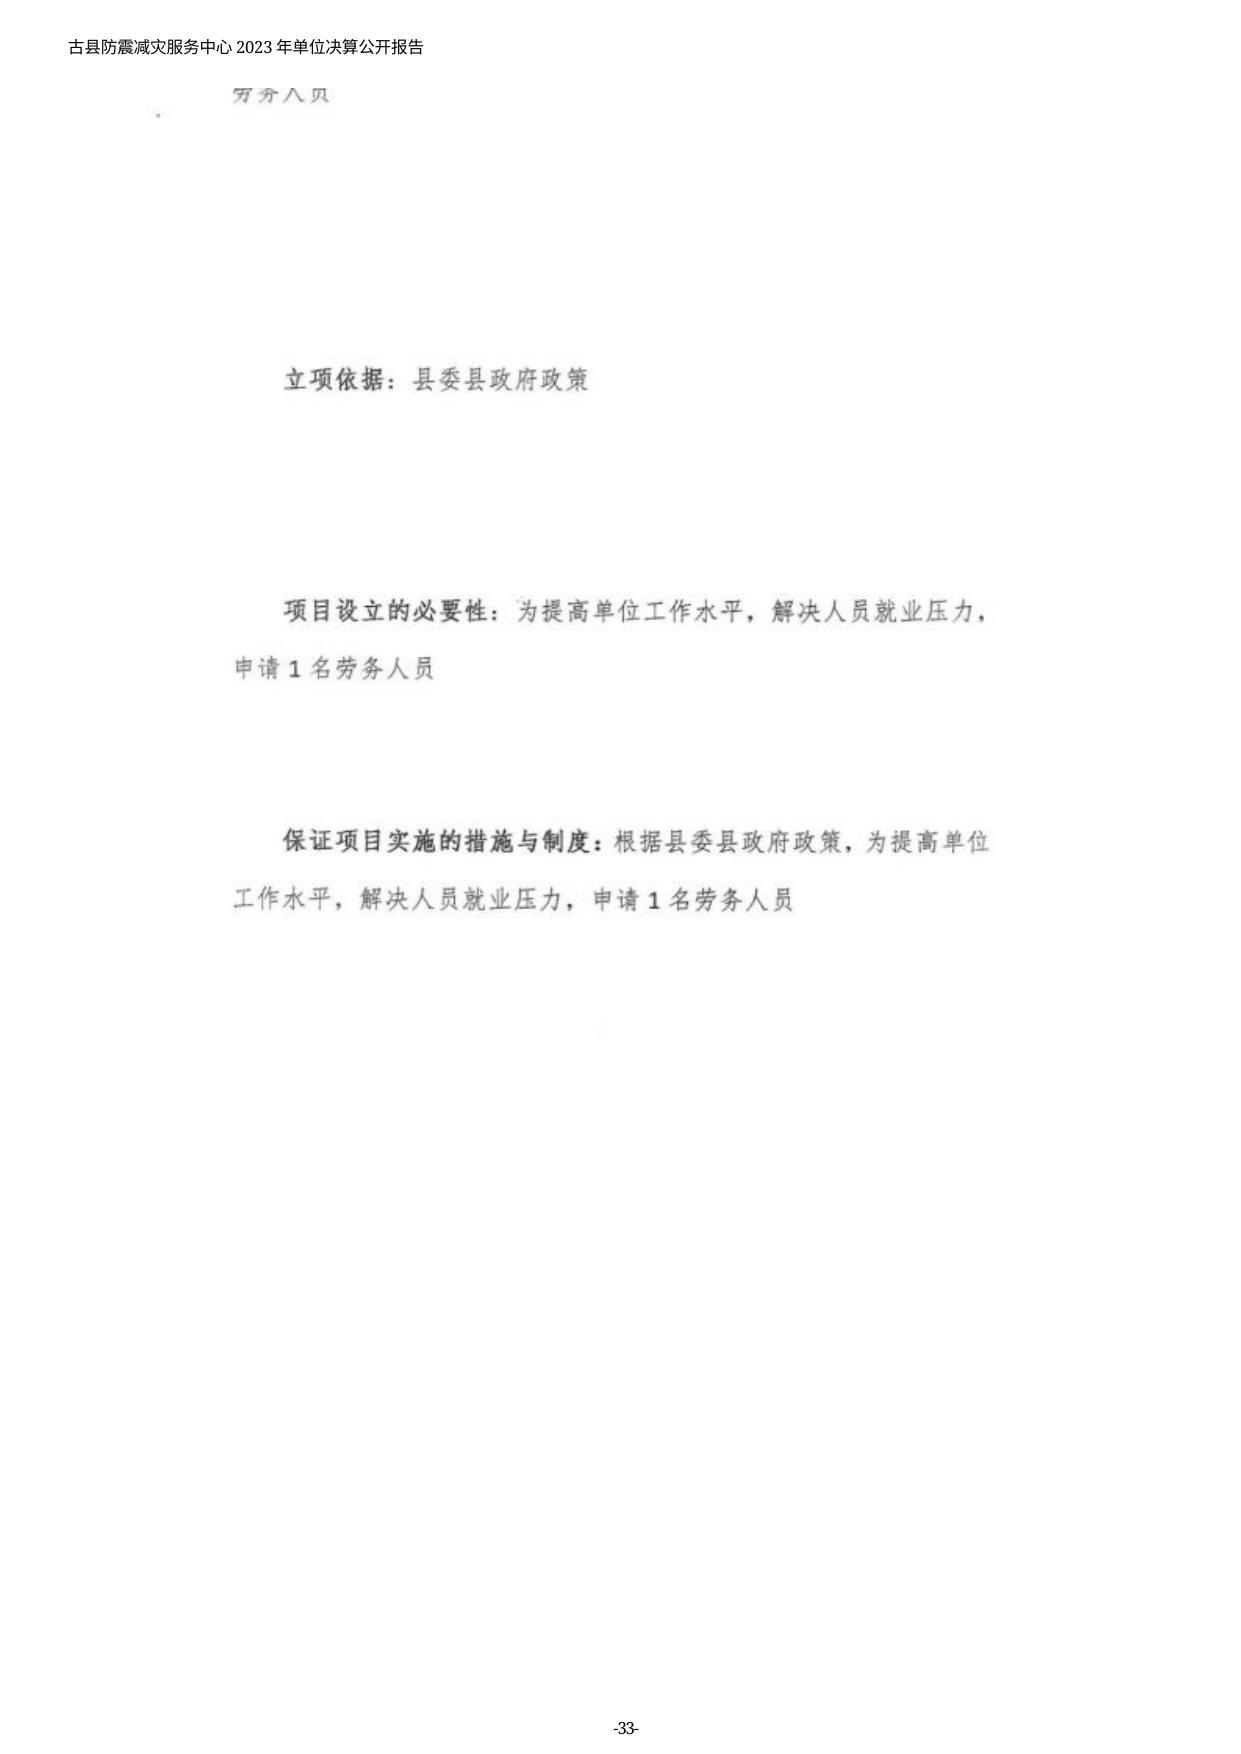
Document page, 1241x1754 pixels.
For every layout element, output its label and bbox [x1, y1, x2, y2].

picture [121, 88, 1123, 1234]
